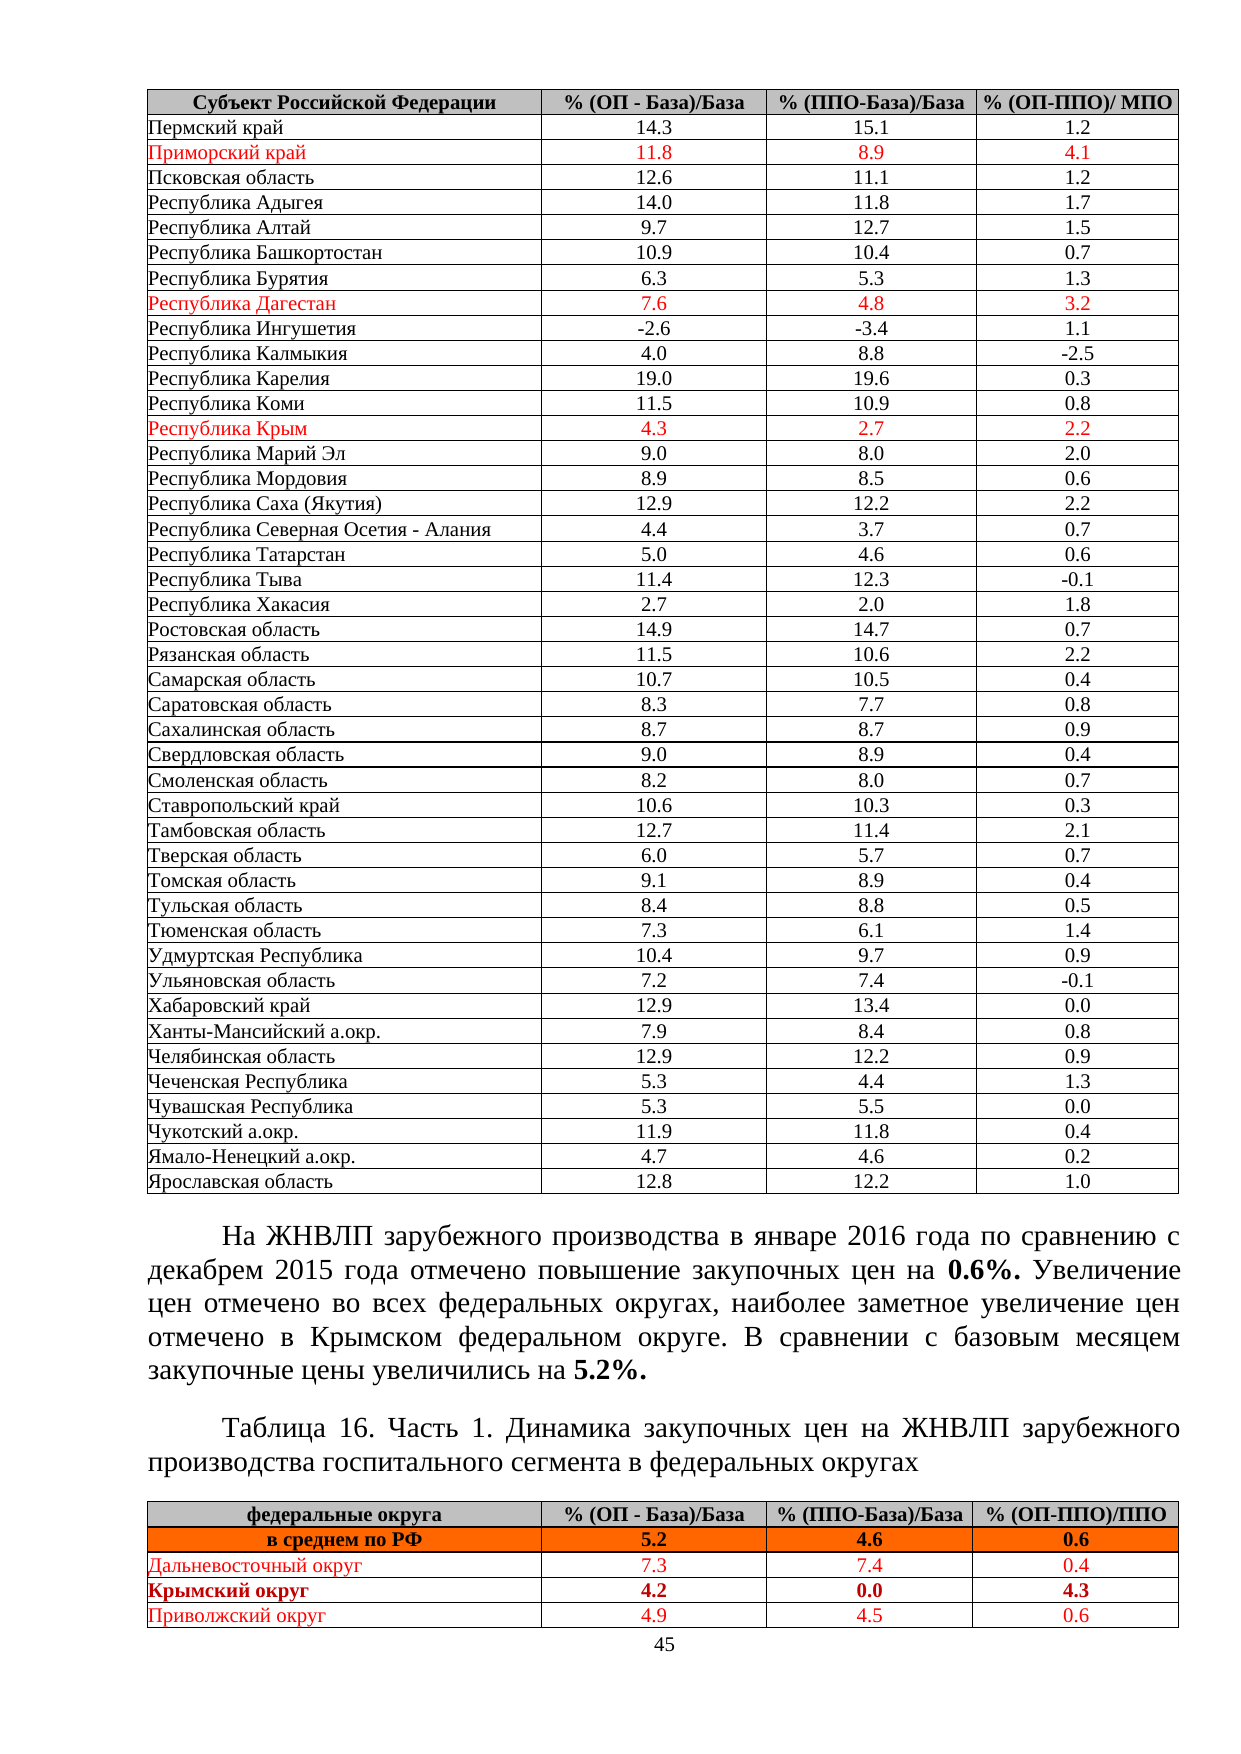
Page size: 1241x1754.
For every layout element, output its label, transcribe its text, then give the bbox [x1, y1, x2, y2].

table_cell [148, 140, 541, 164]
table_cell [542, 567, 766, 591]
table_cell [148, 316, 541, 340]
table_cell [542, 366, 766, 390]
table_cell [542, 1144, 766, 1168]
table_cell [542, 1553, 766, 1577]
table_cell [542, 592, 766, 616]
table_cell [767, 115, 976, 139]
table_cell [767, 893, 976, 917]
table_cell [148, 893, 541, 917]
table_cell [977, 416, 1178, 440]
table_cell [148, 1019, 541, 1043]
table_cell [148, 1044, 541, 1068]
text Таблица 16. Часть 1. Динамика закупочных цен на ЖНВЛП зарубежного производства госпитального сегмента в федеральных округах [148, 1410, 1181, 1477]
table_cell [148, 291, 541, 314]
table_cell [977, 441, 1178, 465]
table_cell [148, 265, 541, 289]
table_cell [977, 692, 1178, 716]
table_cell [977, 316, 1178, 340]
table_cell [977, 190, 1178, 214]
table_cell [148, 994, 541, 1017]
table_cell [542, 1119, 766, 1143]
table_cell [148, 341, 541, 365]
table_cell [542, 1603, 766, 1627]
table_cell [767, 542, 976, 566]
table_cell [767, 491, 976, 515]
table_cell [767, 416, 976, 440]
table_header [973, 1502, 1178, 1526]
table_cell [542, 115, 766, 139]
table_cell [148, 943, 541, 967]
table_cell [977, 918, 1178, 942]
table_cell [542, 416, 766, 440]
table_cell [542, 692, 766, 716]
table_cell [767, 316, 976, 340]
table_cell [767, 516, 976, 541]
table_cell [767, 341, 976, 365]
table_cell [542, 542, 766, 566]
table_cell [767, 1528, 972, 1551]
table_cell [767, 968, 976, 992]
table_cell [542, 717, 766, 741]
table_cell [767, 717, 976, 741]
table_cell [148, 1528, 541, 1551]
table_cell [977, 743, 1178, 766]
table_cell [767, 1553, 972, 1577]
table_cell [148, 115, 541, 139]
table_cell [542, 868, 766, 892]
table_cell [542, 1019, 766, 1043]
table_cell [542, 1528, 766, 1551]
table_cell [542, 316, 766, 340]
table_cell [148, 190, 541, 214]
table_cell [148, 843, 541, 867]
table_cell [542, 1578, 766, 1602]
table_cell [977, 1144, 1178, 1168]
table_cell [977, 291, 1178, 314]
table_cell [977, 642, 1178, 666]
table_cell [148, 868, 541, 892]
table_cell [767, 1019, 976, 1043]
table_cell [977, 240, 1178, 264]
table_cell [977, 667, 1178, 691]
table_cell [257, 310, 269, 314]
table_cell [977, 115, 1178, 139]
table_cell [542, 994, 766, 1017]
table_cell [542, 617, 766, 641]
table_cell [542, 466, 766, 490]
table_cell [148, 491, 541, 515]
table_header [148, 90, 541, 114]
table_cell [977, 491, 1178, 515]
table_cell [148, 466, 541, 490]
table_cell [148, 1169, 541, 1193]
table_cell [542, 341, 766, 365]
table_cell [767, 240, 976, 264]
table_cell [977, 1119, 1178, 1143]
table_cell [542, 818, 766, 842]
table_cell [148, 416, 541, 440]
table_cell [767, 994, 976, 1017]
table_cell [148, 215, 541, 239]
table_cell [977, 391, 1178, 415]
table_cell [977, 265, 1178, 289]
text На ЖНВЛП зарубежного производства в январе 2016 года по сравнению с декабрем 2015 года отмечено повышение закупочных цен на 0.6%. Увеличение цен отмечено во всех федеральных округах, наиболее заметное увеличение цен отмечено в Крымском федеральном округе. В сравнении с базовым месяцем закупочные цены увеличились на 5.2%. [148, 1218, 1181, 1386]
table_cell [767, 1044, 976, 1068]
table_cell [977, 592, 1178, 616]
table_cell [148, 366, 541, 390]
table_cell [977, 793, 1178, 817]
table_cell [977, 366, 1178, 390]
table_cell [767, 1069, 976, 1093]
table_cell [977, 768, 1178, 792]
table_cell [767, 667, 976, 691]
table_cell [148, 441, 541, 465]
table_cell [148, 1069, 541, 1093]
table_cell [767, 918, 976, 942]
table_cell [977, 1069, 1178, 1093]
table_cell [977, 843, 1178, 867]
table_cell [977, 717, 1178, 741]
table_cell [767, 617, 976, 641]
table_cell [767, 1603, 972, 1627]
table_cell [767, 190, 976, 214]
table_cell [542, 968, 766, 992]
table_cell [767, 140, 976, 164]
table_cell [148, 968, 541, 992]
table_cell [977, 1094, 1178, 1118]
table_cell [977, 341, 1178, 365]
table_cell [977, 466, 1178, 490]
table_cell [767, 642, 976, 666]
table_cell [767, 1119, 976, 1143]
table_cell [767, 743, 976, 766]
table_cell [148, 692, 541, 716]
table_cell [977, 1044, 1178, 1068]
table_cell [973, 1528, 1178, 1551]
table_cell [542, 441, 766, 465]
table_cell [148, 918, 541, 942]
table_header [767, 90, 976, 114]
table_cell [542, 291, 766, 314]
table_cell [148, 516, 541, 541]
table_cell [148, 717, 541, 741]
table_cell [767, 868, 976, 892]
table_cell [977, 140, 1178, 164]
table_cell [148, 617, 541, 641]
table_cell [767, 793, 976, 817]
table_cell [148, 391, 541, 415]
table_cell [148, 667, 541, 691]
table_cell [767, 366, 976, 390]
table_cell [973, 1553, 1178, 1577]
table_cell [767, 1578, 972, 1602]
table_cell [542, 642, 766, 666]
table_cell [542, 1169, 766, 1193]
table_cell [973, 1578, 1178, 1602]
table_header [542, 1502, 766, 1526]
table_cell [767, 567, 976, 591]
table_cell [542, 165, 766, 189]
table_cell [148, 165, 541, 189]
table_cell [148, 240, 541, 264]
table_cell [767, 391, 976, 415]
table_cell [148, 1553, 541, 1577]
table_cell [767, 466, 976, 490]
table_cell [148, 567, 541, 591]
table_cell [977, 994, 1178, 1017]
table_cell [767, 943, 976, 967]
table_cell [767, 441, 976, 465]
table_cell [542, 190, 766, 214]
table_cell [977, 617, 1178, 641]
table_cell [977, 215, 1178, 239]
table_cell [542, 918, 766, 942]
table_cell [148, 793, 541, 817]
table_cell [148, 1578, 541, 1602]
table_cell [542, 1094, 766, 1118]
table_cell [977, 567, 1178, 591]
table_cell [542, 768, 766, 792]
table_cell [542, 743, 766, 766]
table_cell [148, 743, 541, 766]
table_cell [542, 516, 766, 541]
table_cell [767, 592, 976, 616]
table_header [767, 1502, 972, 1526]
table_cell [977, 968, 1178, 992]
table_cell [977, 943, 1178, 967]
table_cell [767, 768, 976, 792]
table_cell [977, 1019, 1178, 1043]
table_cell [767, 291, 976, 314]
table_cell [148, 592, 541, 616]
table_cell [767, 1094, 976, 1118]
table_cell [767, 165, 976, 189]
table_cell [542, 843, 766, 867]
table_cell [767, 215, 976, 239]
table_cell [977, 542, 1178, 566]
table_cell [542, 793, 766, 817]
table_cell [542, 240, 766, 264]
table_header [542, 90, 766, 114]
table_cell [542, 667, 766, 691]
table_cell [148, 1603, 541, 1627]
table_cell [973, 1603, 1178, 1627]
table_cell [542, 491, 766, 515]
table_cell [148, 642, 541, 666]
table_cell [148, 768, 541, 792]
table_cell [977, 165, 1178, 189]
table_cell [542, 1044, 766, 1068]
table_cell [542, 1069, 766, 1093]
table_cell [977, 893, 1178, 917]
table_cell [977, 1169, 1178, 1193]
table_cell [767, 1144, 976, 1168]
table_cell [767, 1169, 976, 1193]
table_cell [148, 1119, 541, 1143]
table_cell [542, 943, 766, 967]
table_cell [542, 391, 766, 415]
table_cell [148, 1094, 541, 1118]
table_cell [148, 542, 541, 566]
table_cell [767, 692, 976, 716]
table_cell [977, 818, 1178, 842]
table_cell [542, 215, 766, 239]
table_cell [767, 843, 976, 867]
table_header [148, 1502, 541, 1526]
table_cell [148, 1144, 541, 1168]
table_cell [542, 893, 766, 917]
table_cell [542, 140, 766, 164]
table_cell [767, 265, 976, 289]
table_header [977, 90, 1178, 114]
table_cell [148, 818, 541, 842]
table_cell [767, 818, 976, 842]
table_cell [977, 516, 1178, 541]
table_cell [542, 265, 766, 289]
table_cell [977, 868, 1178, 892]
